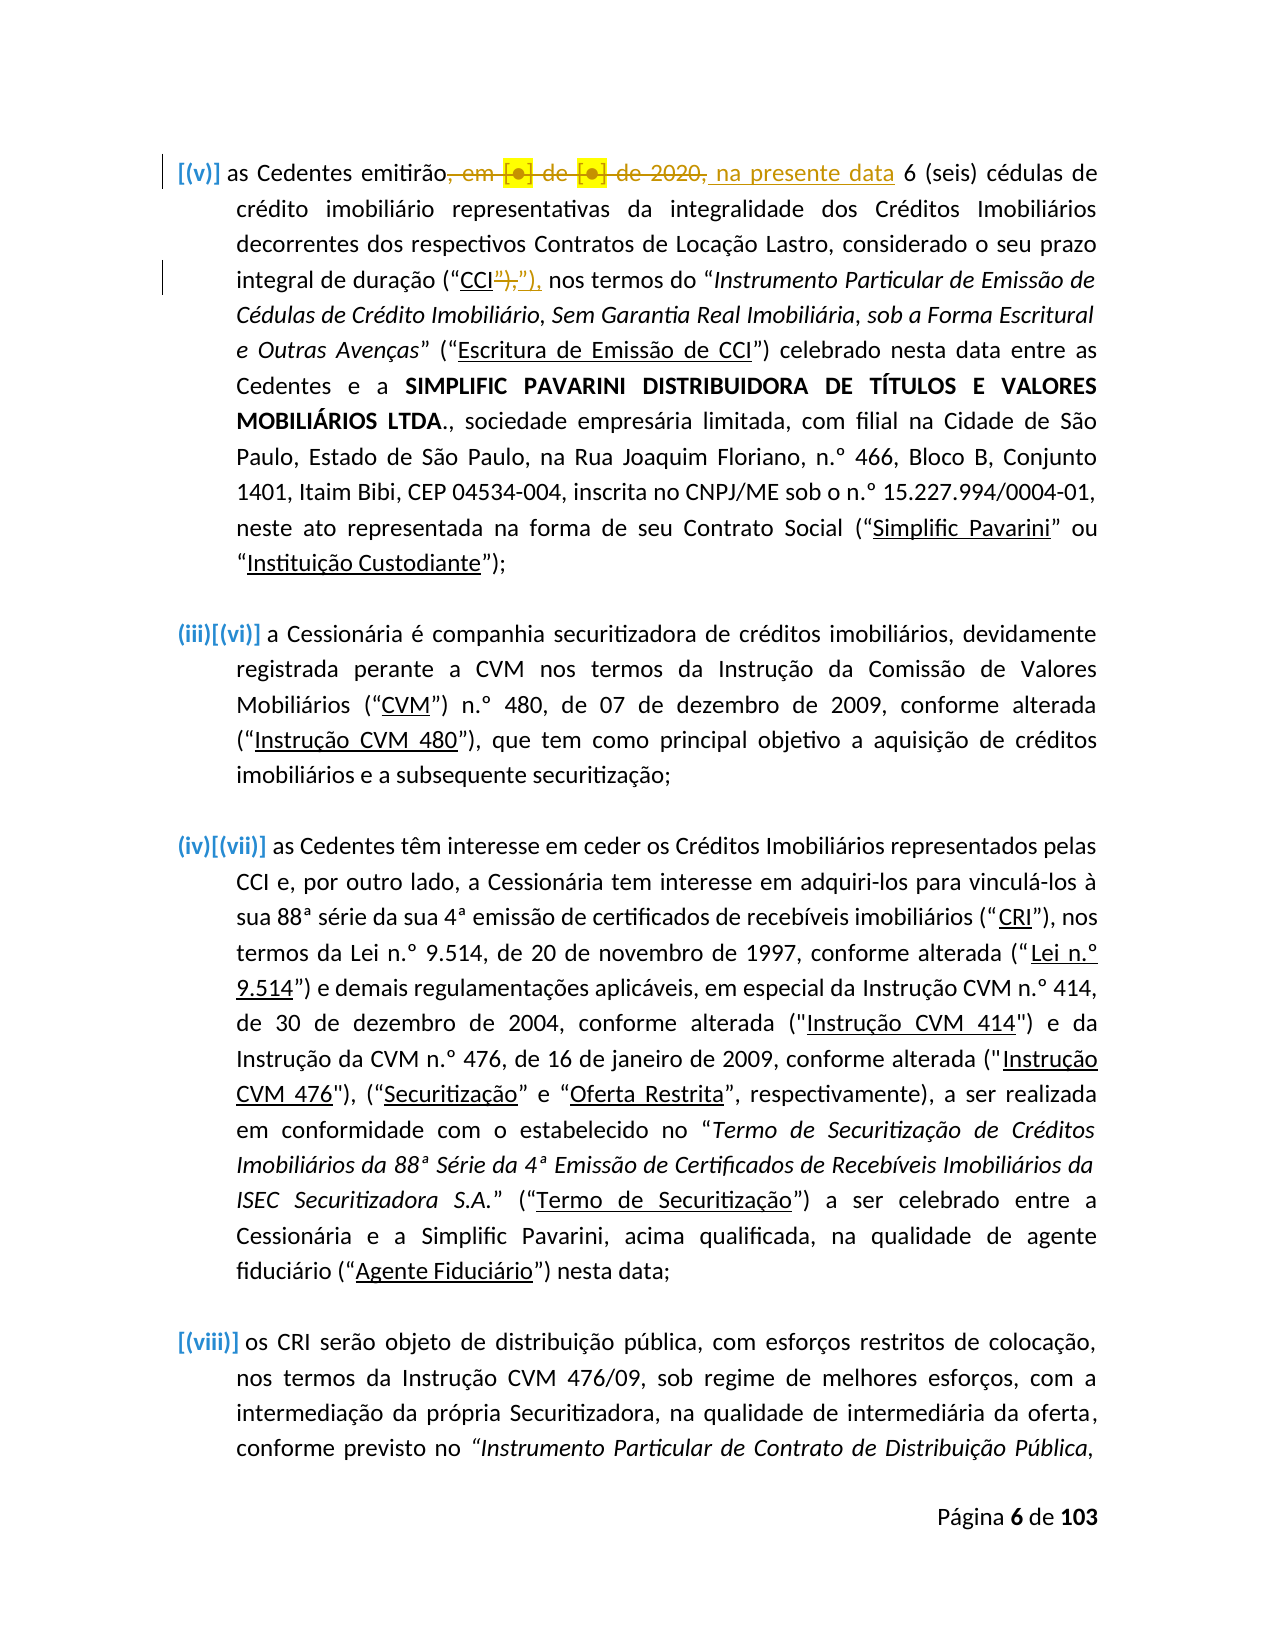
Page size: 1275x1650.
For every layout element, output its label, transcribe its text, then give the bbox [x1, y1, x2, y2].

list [177, 1322, 1098, 1464]
list as Cedentes têm interesse em ceder os Créditos Imobiliários representados pelas CCI e, por outro lado, a Cessionária tem interesse em adquiri-los para vinculá-los à sua 88ª série da sua 4ª emissão de certificados de recebíveis imobiliários (“CRI”), nos termos da Lei n.º 9.514, de 20 de novembro de 1997, conforme alterada (“Lei n.º 9.514”) e demais regulamentações aplicáveis, em especial da Instrução CVM n.º 414, de 30 de dezembro de 2004, conforme alterada ("Instrução CVM 414") e da Instrução da CVM n.º 476, de 16 de janeiro de 2009, conforme alterada ("Instrução CVM 476"), (“Securitização” e “Oferta Restrita”, respectivamente), a ser realizada em conformidade com o estabelecido no “Termo de Securitização de Créditos Imobiliários da 88ª Série da 4ª Emissão de Certificados de Recebíveis Imobiliários da ISEC Securitizadora S.A.” (“Termo de Securitização”) a ser celebrado entre a Cessionária e a Simplific Pavarini, acima qualificada, na qualidade de agente fiduciário (“Agente Fiduciário”) nesta data; [177, 826, 1098, 1287]
list a Cessionária é companhia securitizadora de créditos imobiliários, devidamente registrada perante a CVM nos termos da Instrução da Comissão de Valores Mobiliários (“CVM”) n.º 480, de 07 de dezembro de 2009, conforme alterada (“Instrução CVM 480”), que tem como principal objetivo a aquisição de créditos imobiliários e a subsequente securitização; [177, 614, 1098, 791]
list as Cedentes emitirão 6 (seis) cédulas de crédito imobiliário representativas da integralidade dos Créditos Imobiliários decorrentes dos respectivos Contratos de Locação Lastro, considerado o seu prazo integral de duração (“CCI nos termos do “Instrumento Particular de Emissão de Cédulas de Crédito Imobiliário, Sem Garantia Real Imobiliária, sob a Forma Escritural e Outras Avenças” (“Escritura de Emissão de CCI”) celebrado nesta data entre as Cedentes e a SIMPLIFIC PAVARINI DISTRIBUIDORA DE TÍTULOS E VALORES MOBILIÁRIOS LTDA., sociedade empresária limitada, com filial na Cidade de São Paulo, Estado de São Paulo, na Rua Joaquim Floriano, n.º 466, Bloco B, Conjunto 1401, Itaim Bibi, CEP 04534-004, inscrita no CNPJ/ME sob o n.º 15.227.994/0004-01, neste ato representada na forma de seu Contrato Social (“Simplific Pavarini” ou “Instituição Custodiante”); [177, 153, 1098, 578]
